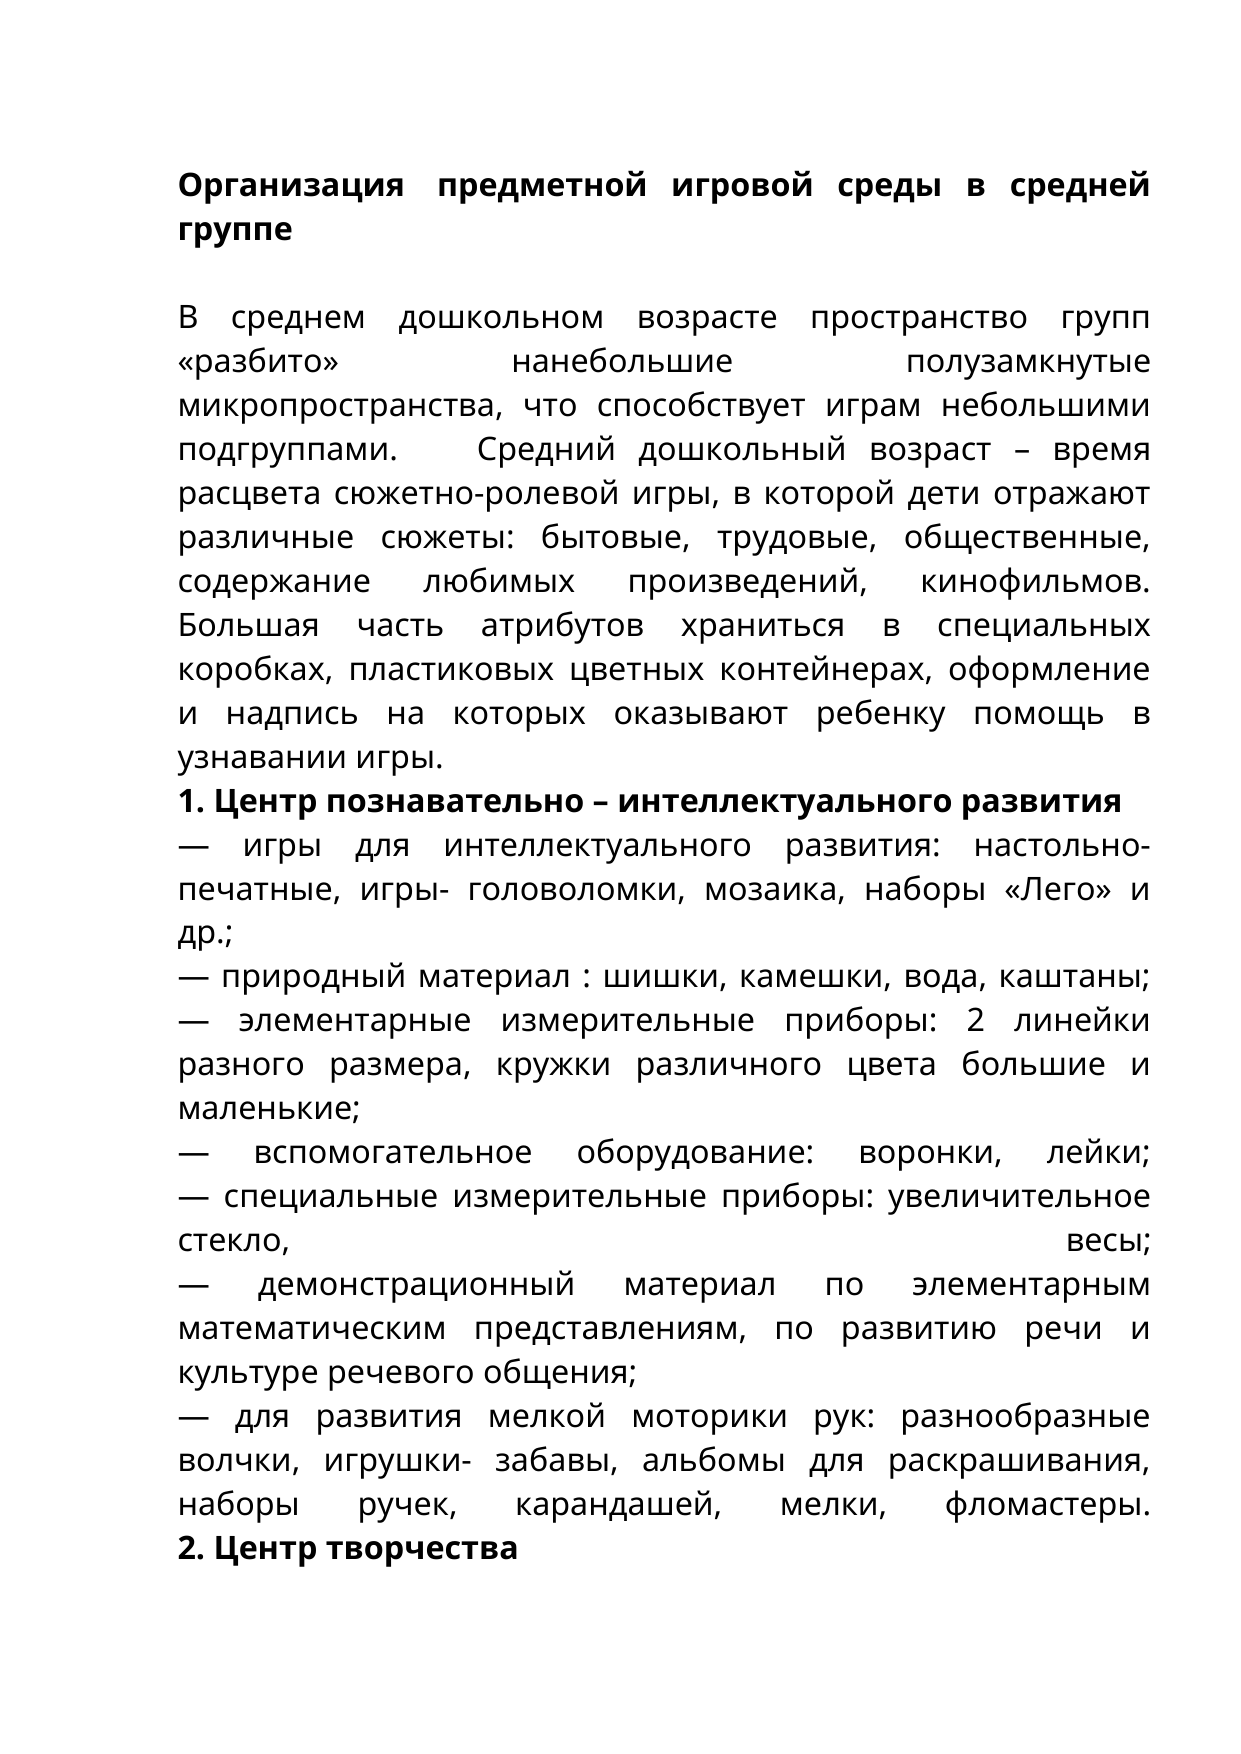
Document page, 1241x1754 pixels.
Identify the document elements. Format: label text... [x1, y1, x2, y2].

text Организация предметной игровой среды в средней группе [177, 118, 1152, 250]
text 1. Центр познавательно – интеллектуального развития [177, 777, 1152, 821]
text — игры для интеллектуального развития: настольно-печатные, игры- головоломки, мозаика, наборы «Лего» и др.; [177, 821, 1152, 953]
text В среднем дошкольном возрасте пространство групп «разбито» нанебольшие полузамкнутые микропространства, что способствует играм небольшими подгруппами. Средний дошкольный возраст – время расцвета сюжетно-ролевой игры, в которой дети отражают различные сюжеты: бытовые, трудовые, общественные, содержание любимых произведений, кинофильмов. Большая часть атрибутов храниться в специальных коробках, пластиковых цветных контейнерах, оформление и надпись на которых оказывают ребенку помощь в узнавании игры. [177, 250, 1152, 777]
text — для развития мелкой моторики рук: разнообразные волчки, игрушки- забавы, альбомы для раскрашивания, наборы ручек, карандашей, мелки, фломастеры. 2. Центр творчества [177, 1393, 1152, 1569]
text — природный материал : шишки, камешки, вода, каштаны; — элементарные измерительные приборы: 2 линейки разного размера, кружки различного цвета большие и маленькие; — вспомогательное оборудование: воронки, лейки; — специальные измерительные приборы: увеличительное стекло, весы; — демонстрационный материал по элементарным математическим представлениям, по развитию речи и культуре речевого общения; [177, 953, 1152, 1393]
